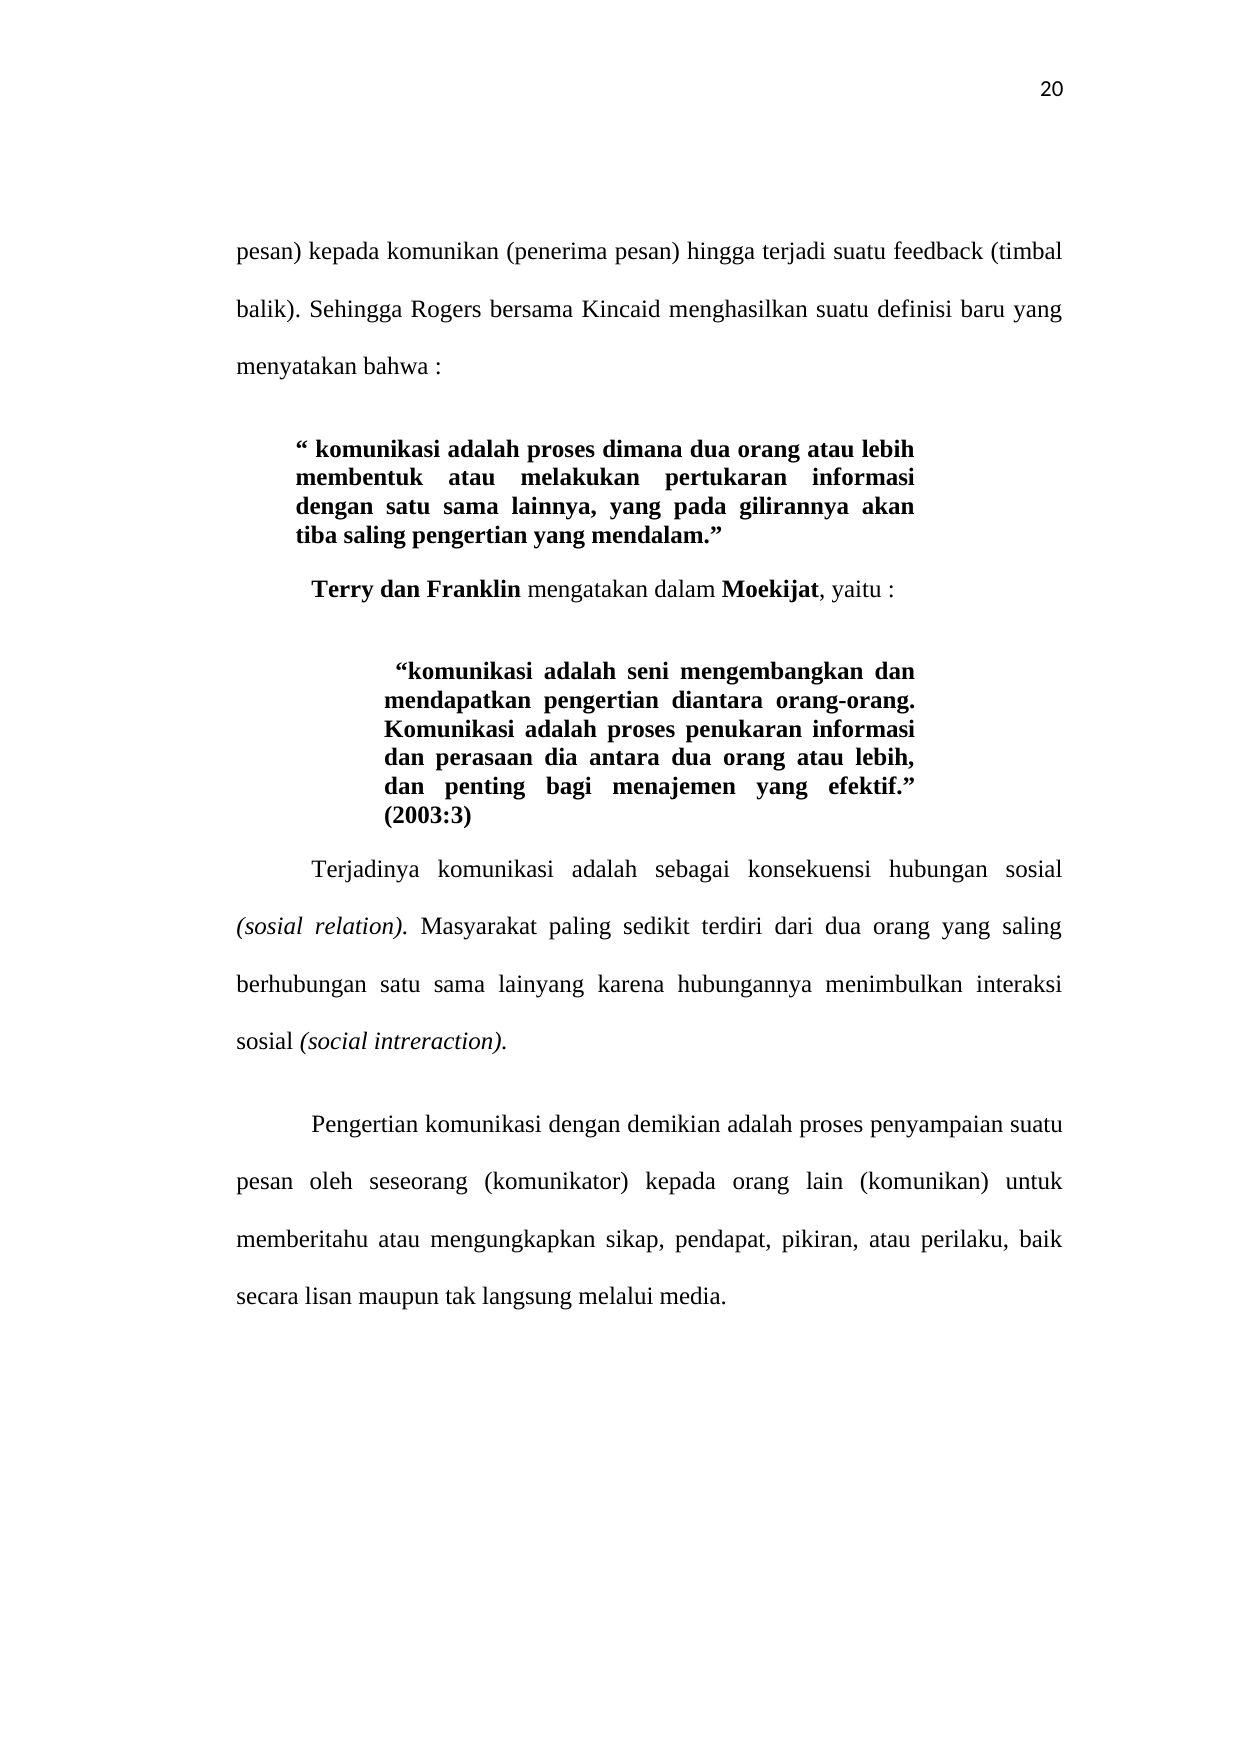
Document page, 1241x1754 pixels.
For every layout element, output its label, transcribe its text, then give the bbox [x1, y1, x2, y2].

text Terry dan Franklin mengatakan dalam Moekijat, yaitu : [236, 574, 1063, 602]
text “komunikasi adalah seni mengembangkan dan mendapatkan pengertian diantara orang-orang. Komunikasi adalah proses penukaran informasi dan perasaan dia antara dua orang atau lebih, dan penting bagi menajemen yang efektif.” (2003:3) [384, 656, 916, 829]
text Terjadinya komunikasi adalah sebagai konsekuensi hubungan sosial (sosial relation). Masyarakat paling sedikit terdiri dari dua orang yang saling berhubungan satu sama lainyang karena hubungannya menimbulkan interaksi sosial (social intreraction). [236, 854, 1063, 1055]
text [236, 236, 1063, 380]
text “ komunikasi adalah proses dimana dua orang atau lebih membentuk atau melakukan pertukaran informasi dengan satu sama lainnya, yang pada gilirannya akan tiba saling pengertian yang mendalam.” [295, 434, 916, 549]
text Pengertian komunikasi dengan demikian adalah proses penyampaian suatu pesan oleh seseorang (komunikator) kepada orang lain (komunikan) untuk memberitahu atau mengungkapkan sikap, pendapat, pikiran, atau perilaku, baik secara lisan maupun tak langsung melalui media. [236, 1109, 1063, 1310]
